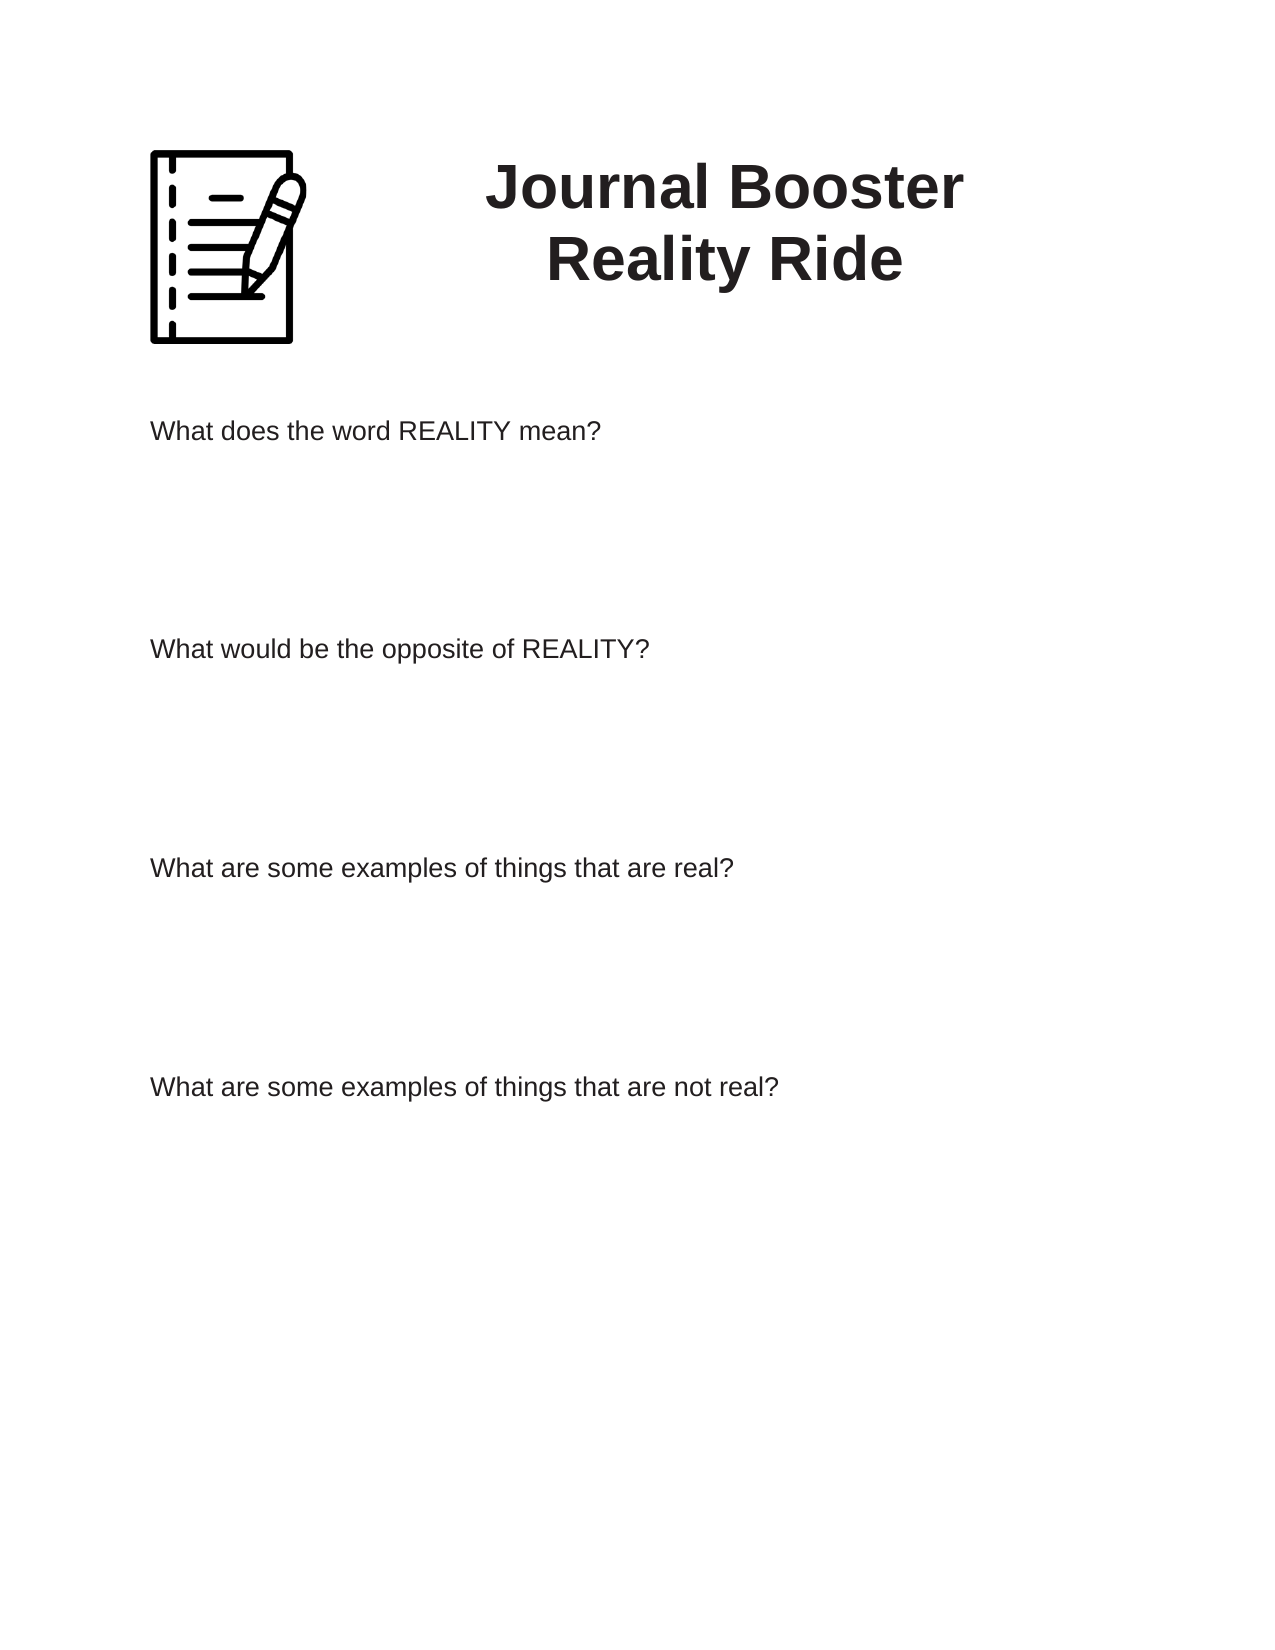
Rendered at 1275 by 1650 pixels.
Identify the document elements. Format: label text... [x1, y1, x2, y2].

text What would be the opposite of REALITY? [150, 633, 1125, 665]
text What does the word REALITY mean? [150, 415, 1125, 446]
picture [150, 150, 307, 344]
text Journal Booster [307, 150, 1125, 222]
text Reality Ride [307, 222, 1125, 294]
text What are some examples of things that are real? [150, 852, 1125, 883]
text What are some examples of things that are not real? [150, 1071, 1125, 1102]
